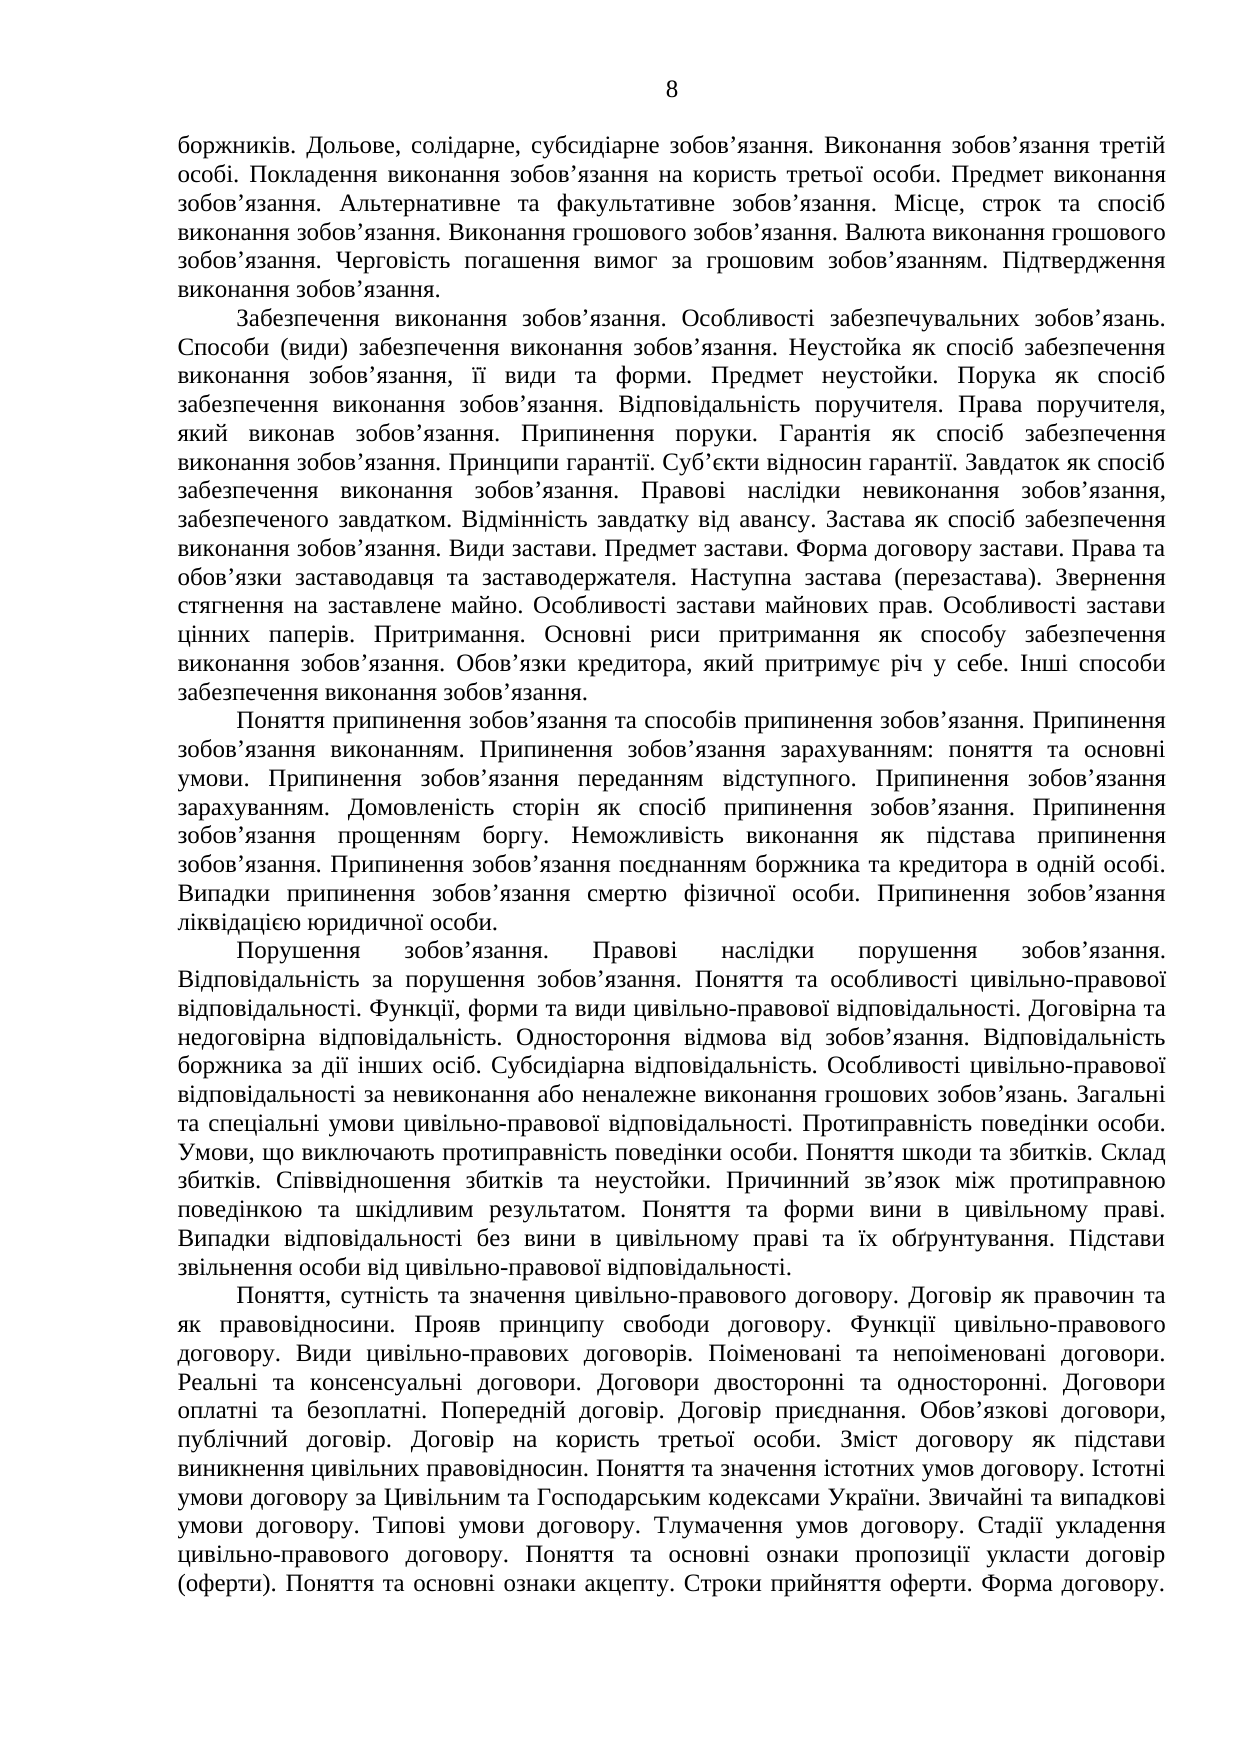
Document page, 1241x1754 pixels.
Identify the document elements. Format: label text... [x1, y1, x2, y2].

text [177, 1281, 1167, 1597]
text Поняття припинення зобов’язання та способів припинення зобов’язання. Припинення зобов’язання виконанням. Припинення зобов’язання зарахуванням: поняття та основні умови. Припинення зобов’язання переданням відступного. Припинення зобов’язання зарахуванням. Домовленість сторін як спосіб припинення зобов’язання. Припинення зобов’язання прощенням боргу. Неможливість виконання як підстава припинення зобов’язання. Припинення зобов’язання поєднанням боржника та кредитора в одній особі. Випадки припинення зобов’язання смертю фізичної особи. Припинення зобов’язання ліквідацією юридичної особи. [177, 706, 1167, 936]
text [177, 131, 1167, 303]
text Забезпечення виконання зобов’язання. Особливості забезпечувальних зобов’язань. Способи (види) забезпечення виконання зобов’язання. Неустойка як спосіб забезпечення виконання зобов’язання, її види та форми. Предмет неустойки. Порука як спосіб забезпечення виконання зобов’язання. Відповідальність поручителя. Права поручителя, який виконав зобов’язання. Припинення поруки. Гарантія як спосіб забезпечення виконання зобов’язання. Принципи гарантії. Суб’єкти відносин гарантії. Завдаток як спосіб забезпечення виконання зобов’язання. Правові наслідки невиконання зобов’язання, забезпеченого завдатком. Відмінність завдатку від авансу. Застава як спосіб забезпечення виконання зобов’язання. Види застави. Предмет застави. Форма договору застави. Права та обов’язки заставодавця та заставодержателя. Наступна застава (перезастава). Звернення стягнення на заставлене майно. Особливості застави майнових прав. Особливості застави цінних паперів. Притримання. Основні риси притримання як способу забезпечення виконання зобов’язання. Обов’язки кредитора, який притримує річ у себе. Інші способи забезпечення виконання зобов’язання. [177, 303, 1167, 706]
text Порушення зобов’язання. Правові наслідки порушення зобов’язання. Відповідальність за порушення зобов’язання. Поняття та особливості цивільно-правової відповідальності. Функції, форми та види цивільно-правової відповідальності. Договірна та недоговірна відповідальність. Одностороння відмова від зобов’язання. Відповідальність боржника за дії інших осіб. Субсидіарна відповідальність. Особливості цивільно-правової відповідальності за невиконання або неналежне виконання грошових зобов’язань. Загальні та спеціальні умови цивільно-правової відповідальності. Протиправність поведінки особи. Умови, що виключають протиправність поведінки особи. Поняття шкоди та збитків. Склад збитків. Співвідношення збитків та неустойки. Причинний зв’язок між протиправною поведінкою та шкідливим результатом. Поняття та форми вини в цивільному праві. Випадки відповідальності без вини в цивільному праві та їх обґрунтування. Підстави звільнення особи від цивільно-правової відповідальності. [177, 936, 1167, 1281]
